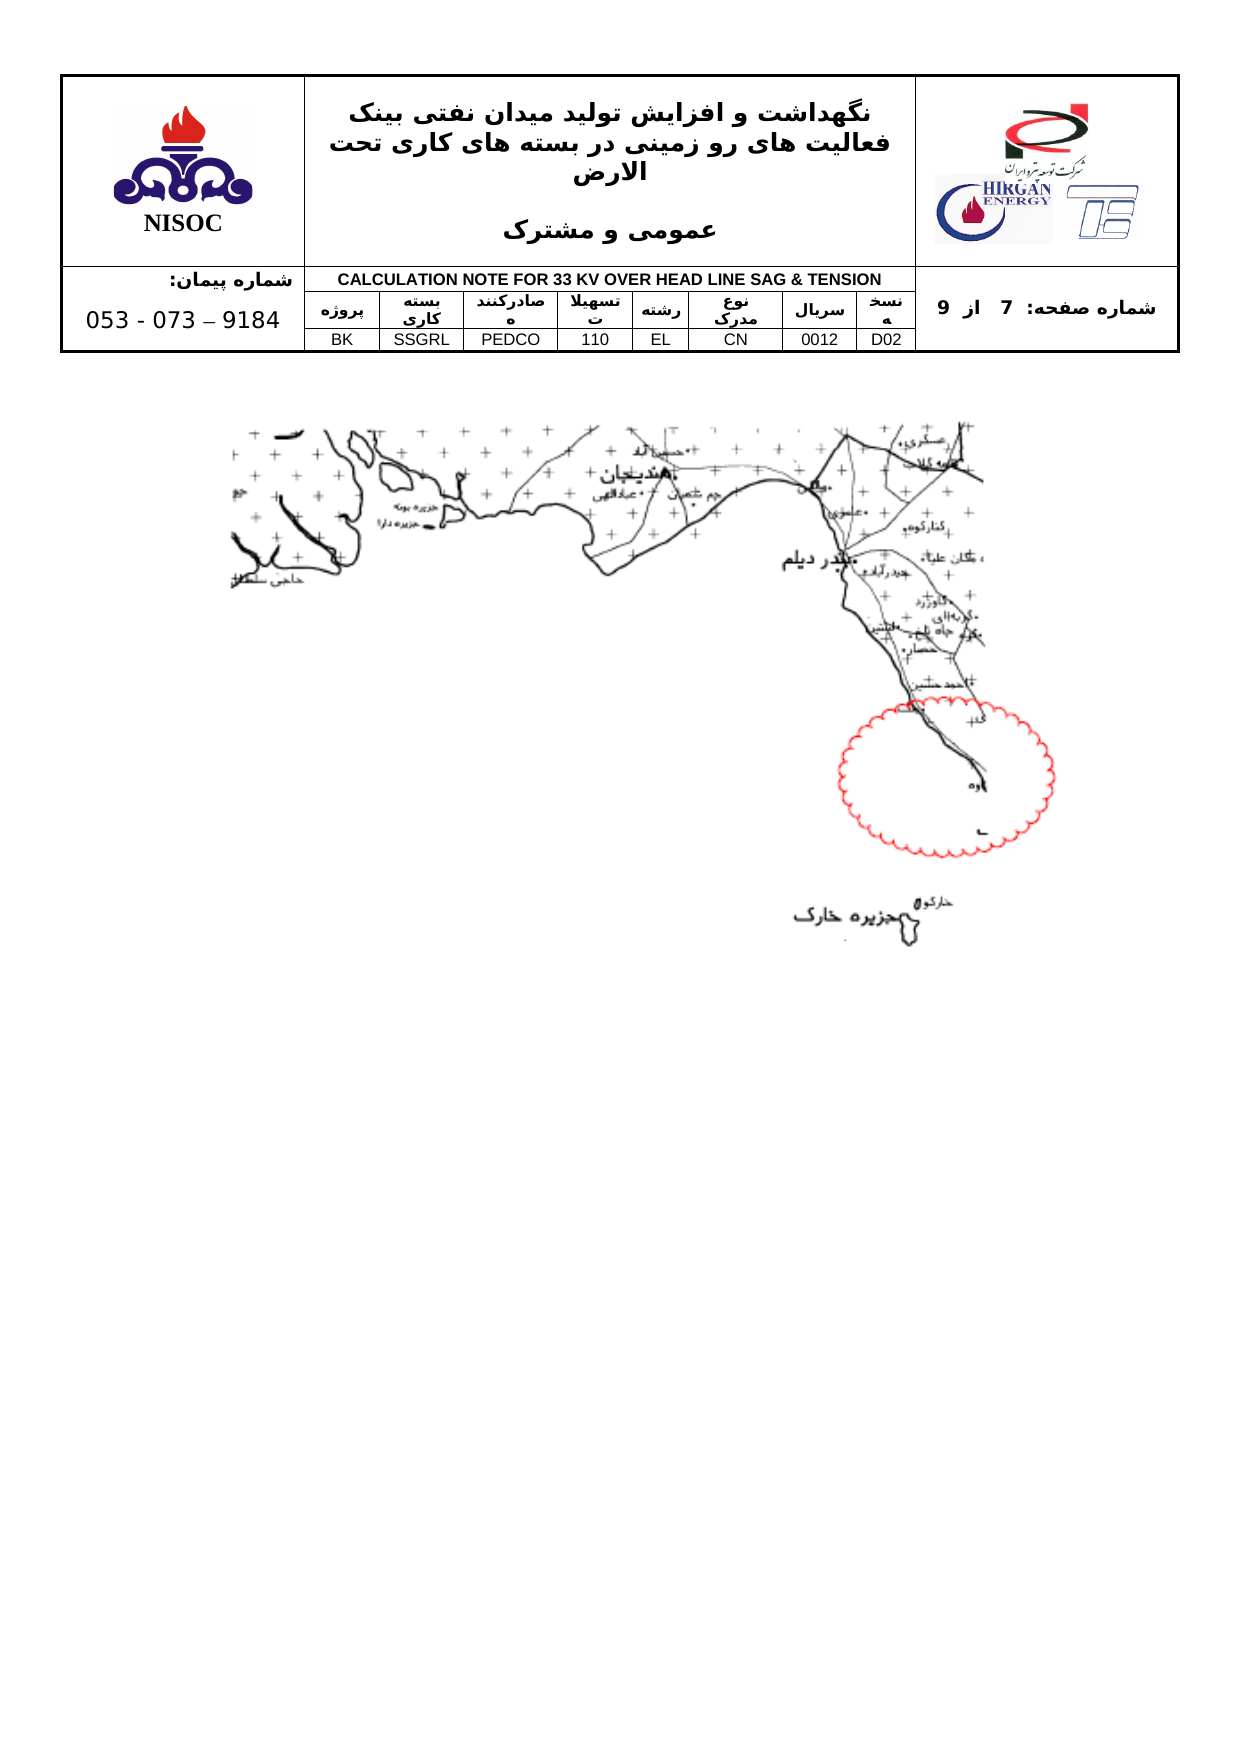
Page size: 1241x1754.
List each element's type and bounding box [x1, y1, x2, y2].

picture [934, 103, 1089, 244]
picture [113, 106, 253, 208]
